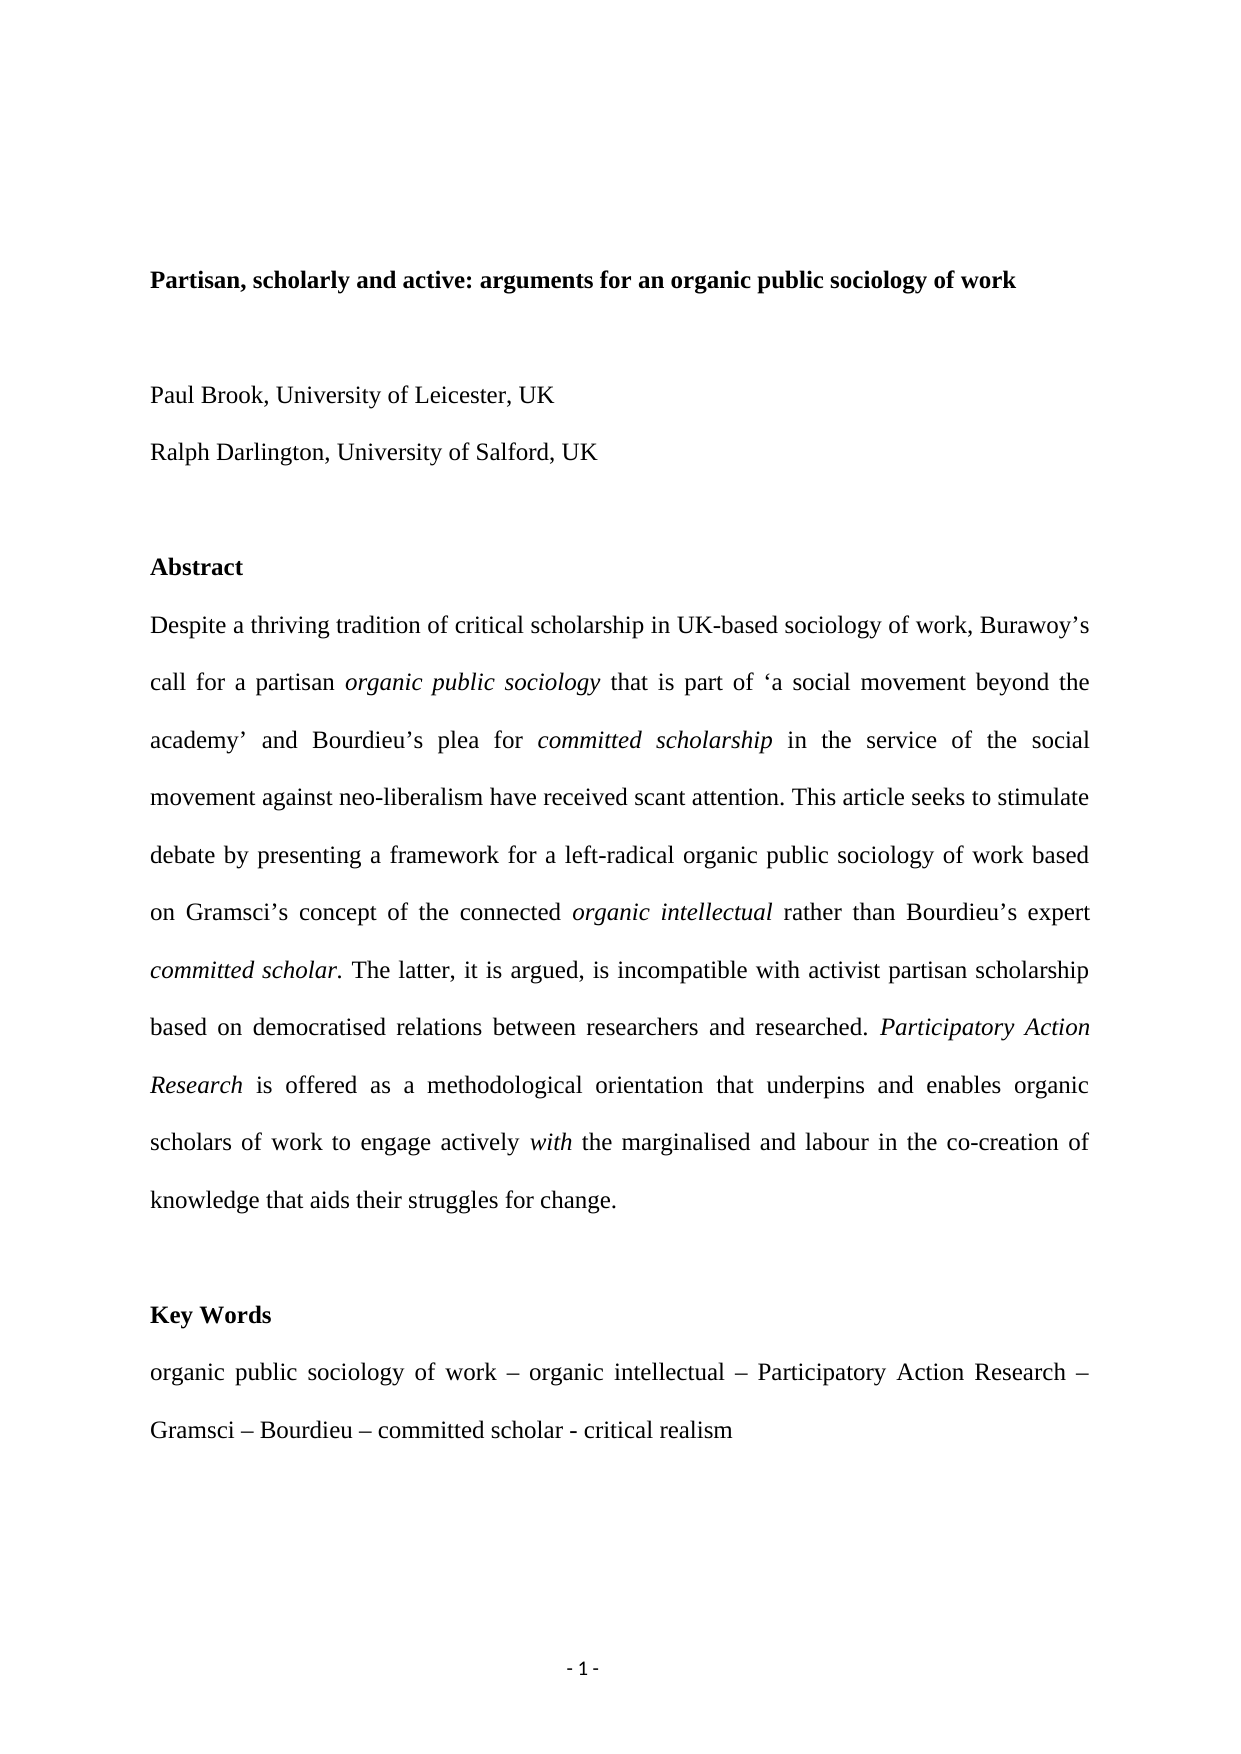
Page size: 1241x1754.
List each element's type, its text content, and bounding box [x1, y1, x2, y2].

text Key Words [150, 1300, 1090, 1329]
text organic public sociology of work – organic intellectual – Participatory Action Research – Gramsci – Bourdieu – committed scholar - critical realism [150, 1357, 1090, 1444]
text Despite a thriving tradition of critical scholarship in UK-based sociology of work, Burawoy’s call for a partisan organic public sociology that is part of ‘a social movement beyond the academy’ and Bourdieu’s plea for committed scholarship in the service of the social movement against neo-liberalism have received scant attention. This article seeks to stimulate debate by presenting a framework for a left-radical organic public sociology of work based on Gramsci’s concept of the connected organic intellectual rather than Bourdieu’s expert committed scholar. The latter, it is argued, is incompatible with activist partisan scholarship based on democratised relations between researchers and researched. Participatory Action Research is offered as a methodological orientation that underpins and enables organic scholars of work to engage actively with the marginalised and labour in the co-creation of knowledge that aids their struggles for change. [150, 610, 1090, 1214]
text Ralph Darlington, University of Salford, UK [150, 437, 1090, 466]
text Partisan, scholarly and active: arguments for an organic public sociology of work [150, 265, 1090, 294]
text Paul Brook, University of Leicester, UK [150, 380, 1090, 409]
text Abstract [150, 552, 1090, 581]
